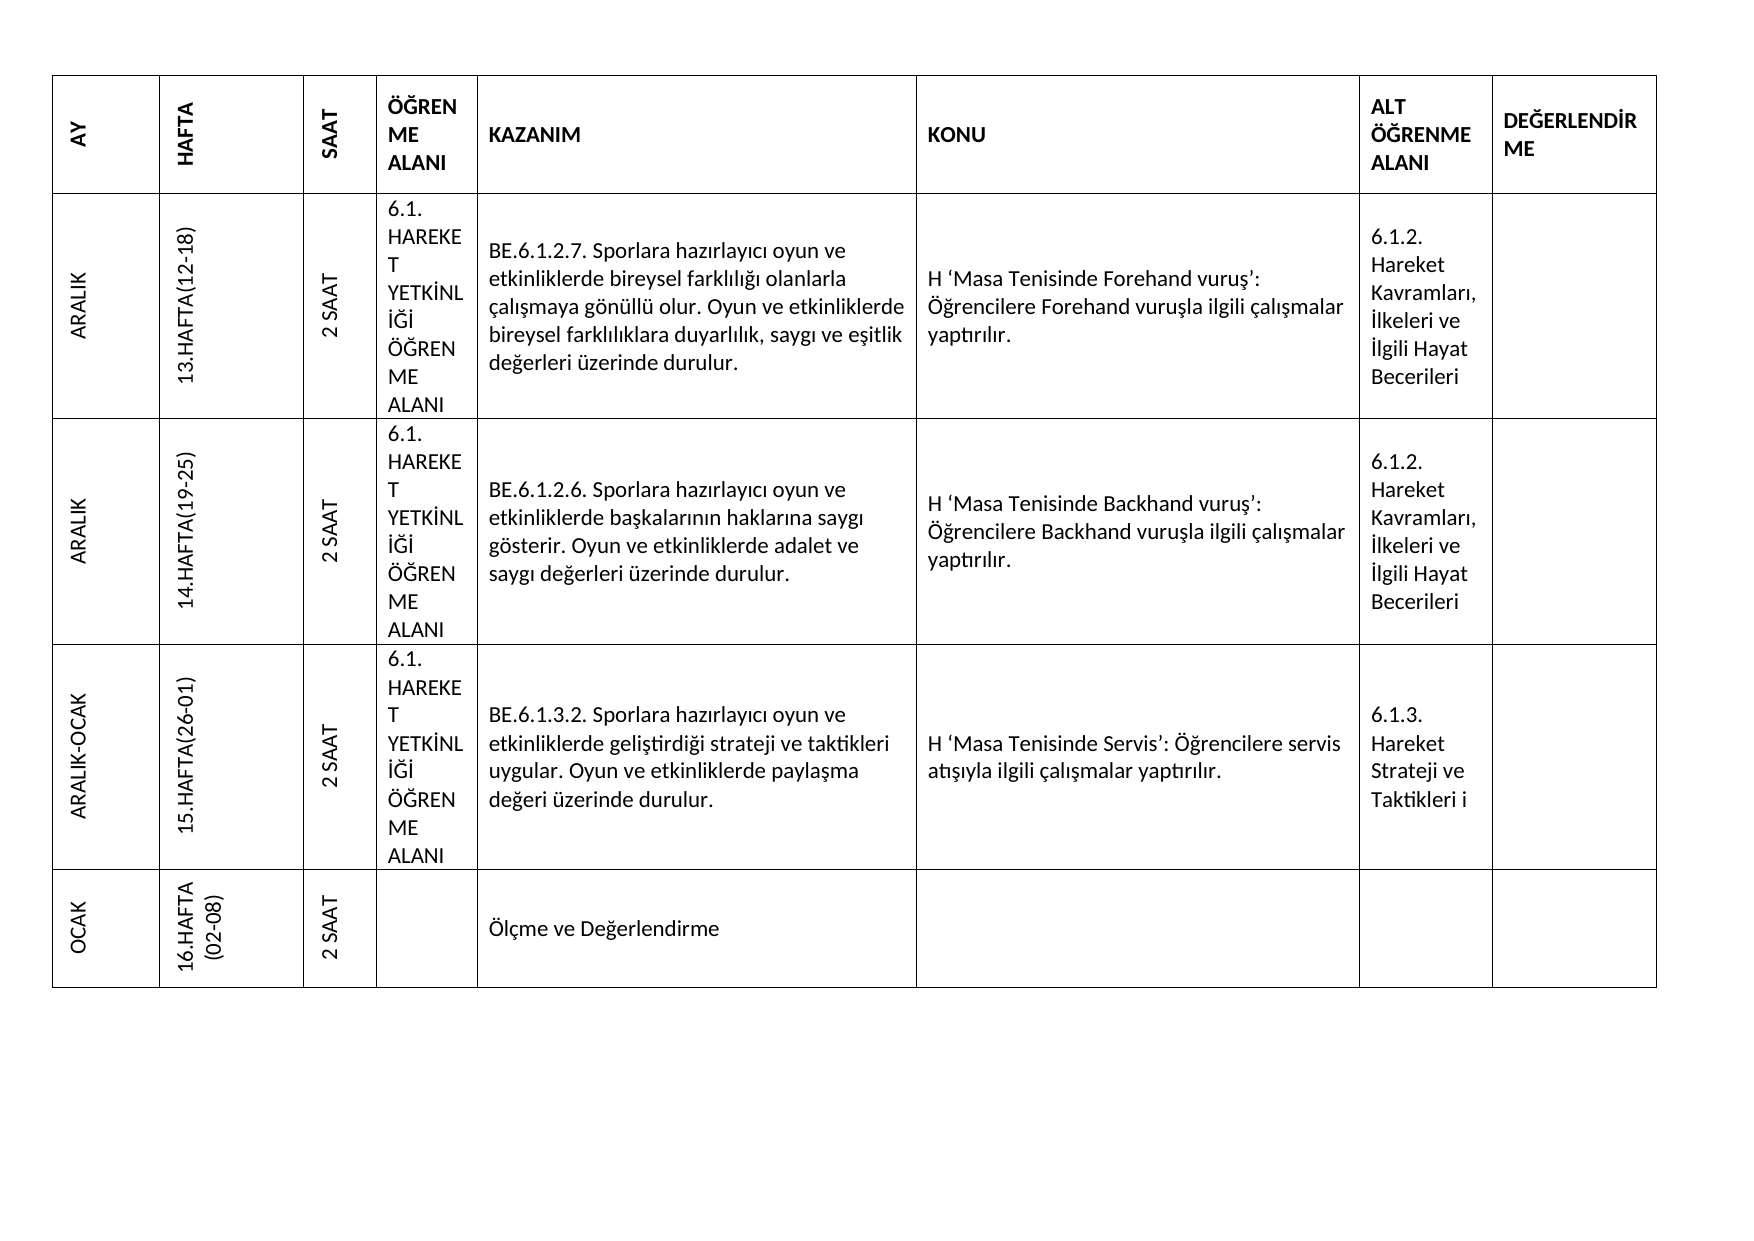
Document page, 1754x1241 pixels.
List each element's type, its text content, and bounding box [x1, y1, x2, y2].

table_cell [917, 870, 1359, 987]
table_header SAAT [304, 76, 376, 193]
table_cell [1360, 870, 1492, 987]
table_cell [1493, 870, 1656, 987]
table_cell 6.1.3. Hareket Strateji ve Taktikleri i [1360, 645, 1492, 869]
table_cell [1493, 419, 1656, 643]
table_header AY [53, 76, 159, 193]
table_header ÖĞRENME ALANI [377, 76, 477, 193]
table_cell 6.1. HAREKET YETKİNLİĞİ ÖĞRENME ALANI [377, 419, 477, 643]
table_cell BE.6.1.2.6. Sporlara hazırlayıcı oyun ve etkinliklerde başkalarının haklarına saygı gösterir. Oyun ve etkinliklerde adalet ve saygı değerleri üzerinde durulur. [478, 419, 916, 643]
table_cell H ‘Masa Tenisinde Forehand vuruş’: Öğrencilere Forehand vuruşla ilgili çalışmalar yaptırılır. [917, 194, 1359, 418]
table_cell ARALIK-OCAK [53, 645, 159, 869]
table_cell 2 SAAT [304, 870, 376, 987]
table_cell 15.HAFTA(26-01) [160, 645, 303, 869]
table_cell 16.HAFTA(02-08) [160, 870, 303, 987]
table_cell BE.6.1.3.2. Sporlara hazırlayıcı oyun ve etkinliklerde geliştirdiği strateji ve taktikleri uygular. Oyun ve etkinliklerde paylaşma değeri üzerinde durulur. [478, 645, 916, 869]
table_cell 2 SAAT [304, 645, 376, 869]
table_cell 13.HAFTA(12-18) [160, 194, 303, 418]
table_cell ARALIK [53, 194, 159, 418]
table_cell 14.HAFTA(19-25) [160, 419, 303, 643]
table_header ALT ÖĞRENME ALANI [1360, 76, 1492, 193]
table_header KAZANIM [478, 76, 916, 193]
table_cell BE.6.1.2.7. Sporlara hazırlayıcı oyun ve etkinliklerde bireysel farklılığı olanlarla çalışmaya gönüllü olur. Oyun ve etkinliklerde bireysel farklılıklara duyarlılık, saygı ve eşitlik değerleri üzerinde durulur. [478, 194, 916, 418]
table_cell Ölçme ve Değerlendirme [478, 870, 916, 987]
table_cell H ‘Masa Tenisinde Backhand vuruş’: Öğrencilere Backhand vuruşla ilgili çalışmalar yaptırılır. [917, 419, 1359, 643]
table_header KONU [917, 76, 1359, 193]
table_cell H ‘Masa Tenisinde Servis’: Öğrencilere servis atışıyla ilgili çalışmalar yaptırılır. [917, 645, 1359, 869]
table_cell 6.1. HAREKET YETKİNLİĞİ ÖĞRENME ALANI [377, 645, 477, 869]
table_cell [1360, 194, 1492, 418]
table_cell [1493, 645, 1656, 869]
table_cell ARALIK [53, 419, 159, 643]
table_cell 6.1.2. Hareket Kavramları, İlkeleri ve İlgili Hayat Becerileri [1360, 419, 1492, 643]
table_cell [1493, 194, 1656, 418]
table_cell 2 SAAT [304, 194, 376, 418]
table_cell OCAK [53, 870, 159, 987]
table_cell 2 SAAT [304, 419, 376, 643]
table_cell 6.1. HAREKET YETKİNLİĞİ ÖĞRENME ALANI [377, 194, 477, 418]
table_cell [377, 870, 477, 987]
table_header DEĞERLENDİRME [1493, 76, 1656, 193]
table_header HAFTA [160, 76, 303, 193]
